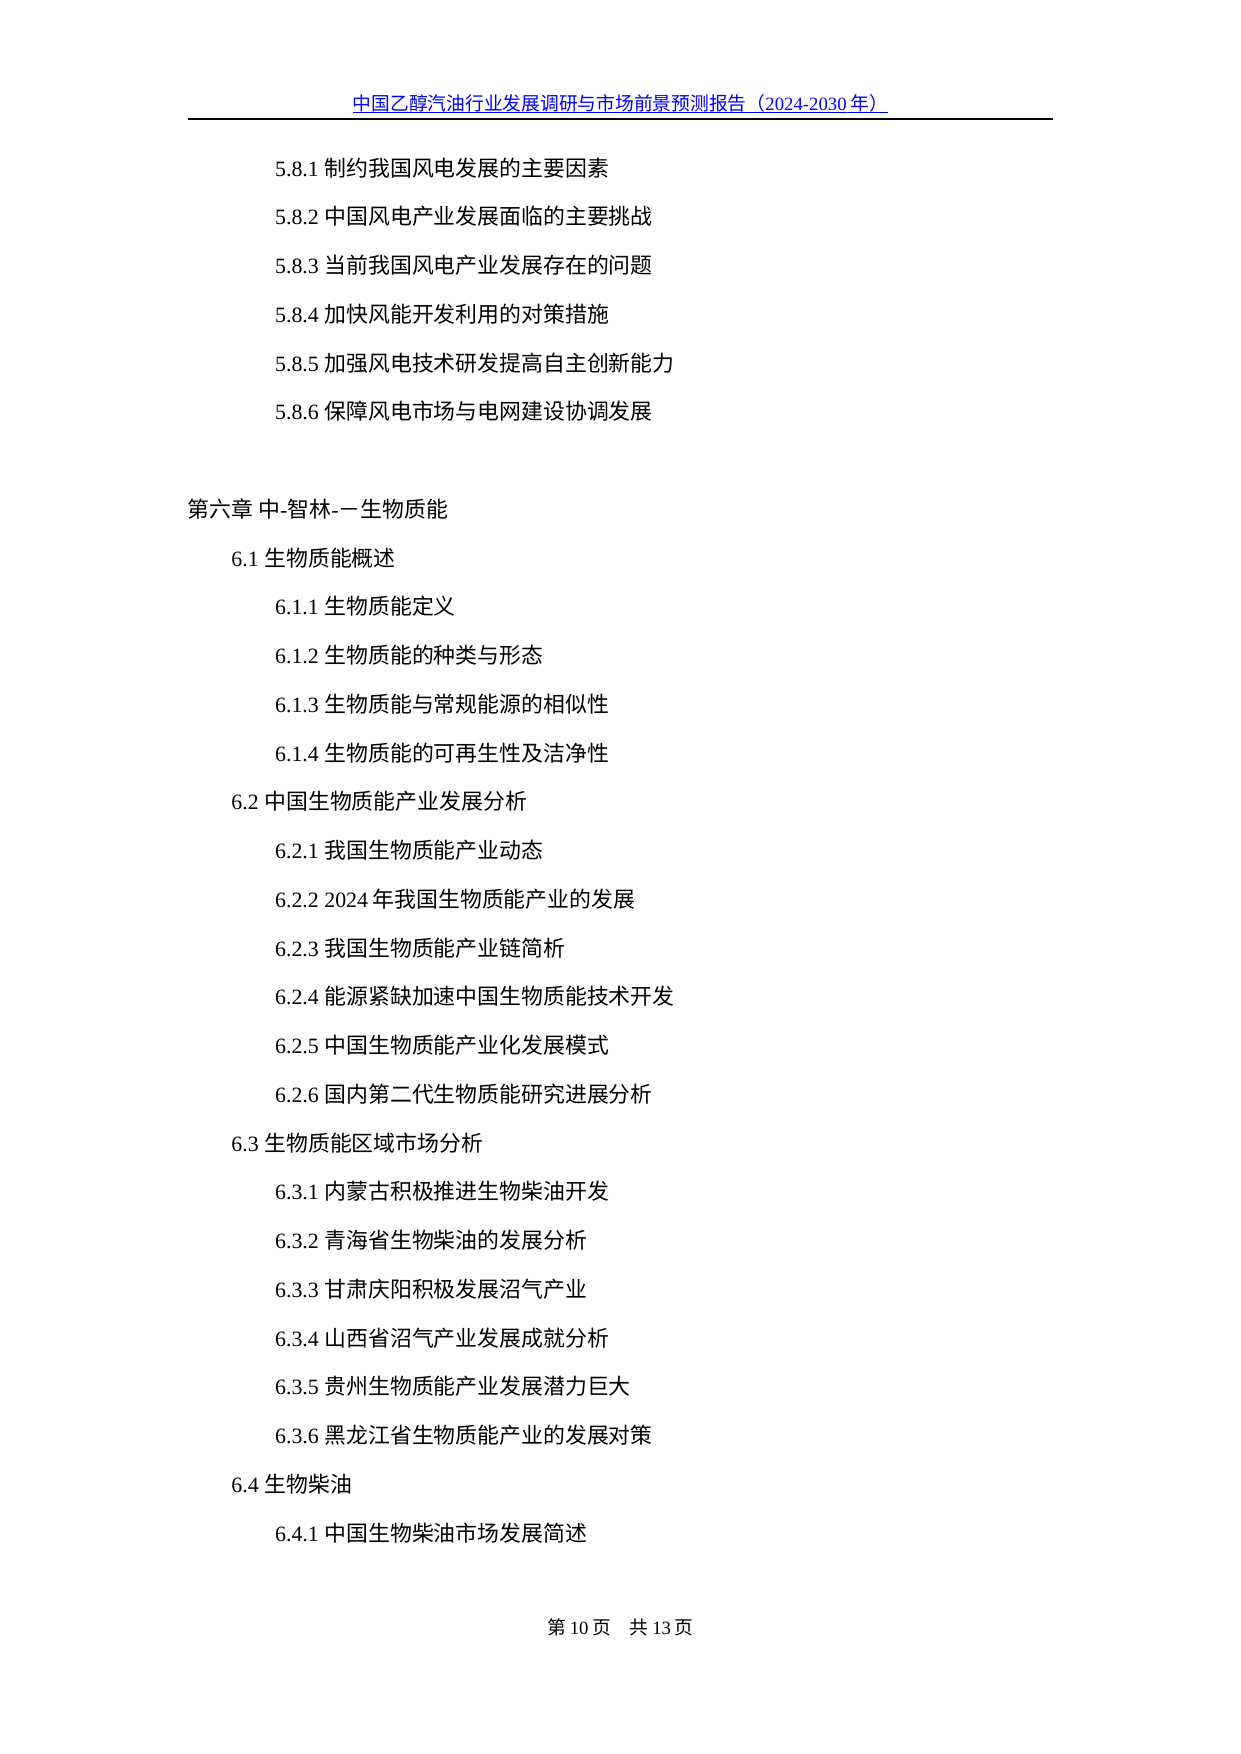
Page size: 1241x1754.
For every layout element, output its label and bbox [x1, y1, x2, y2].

text [187, 150, 1053, 1548]
